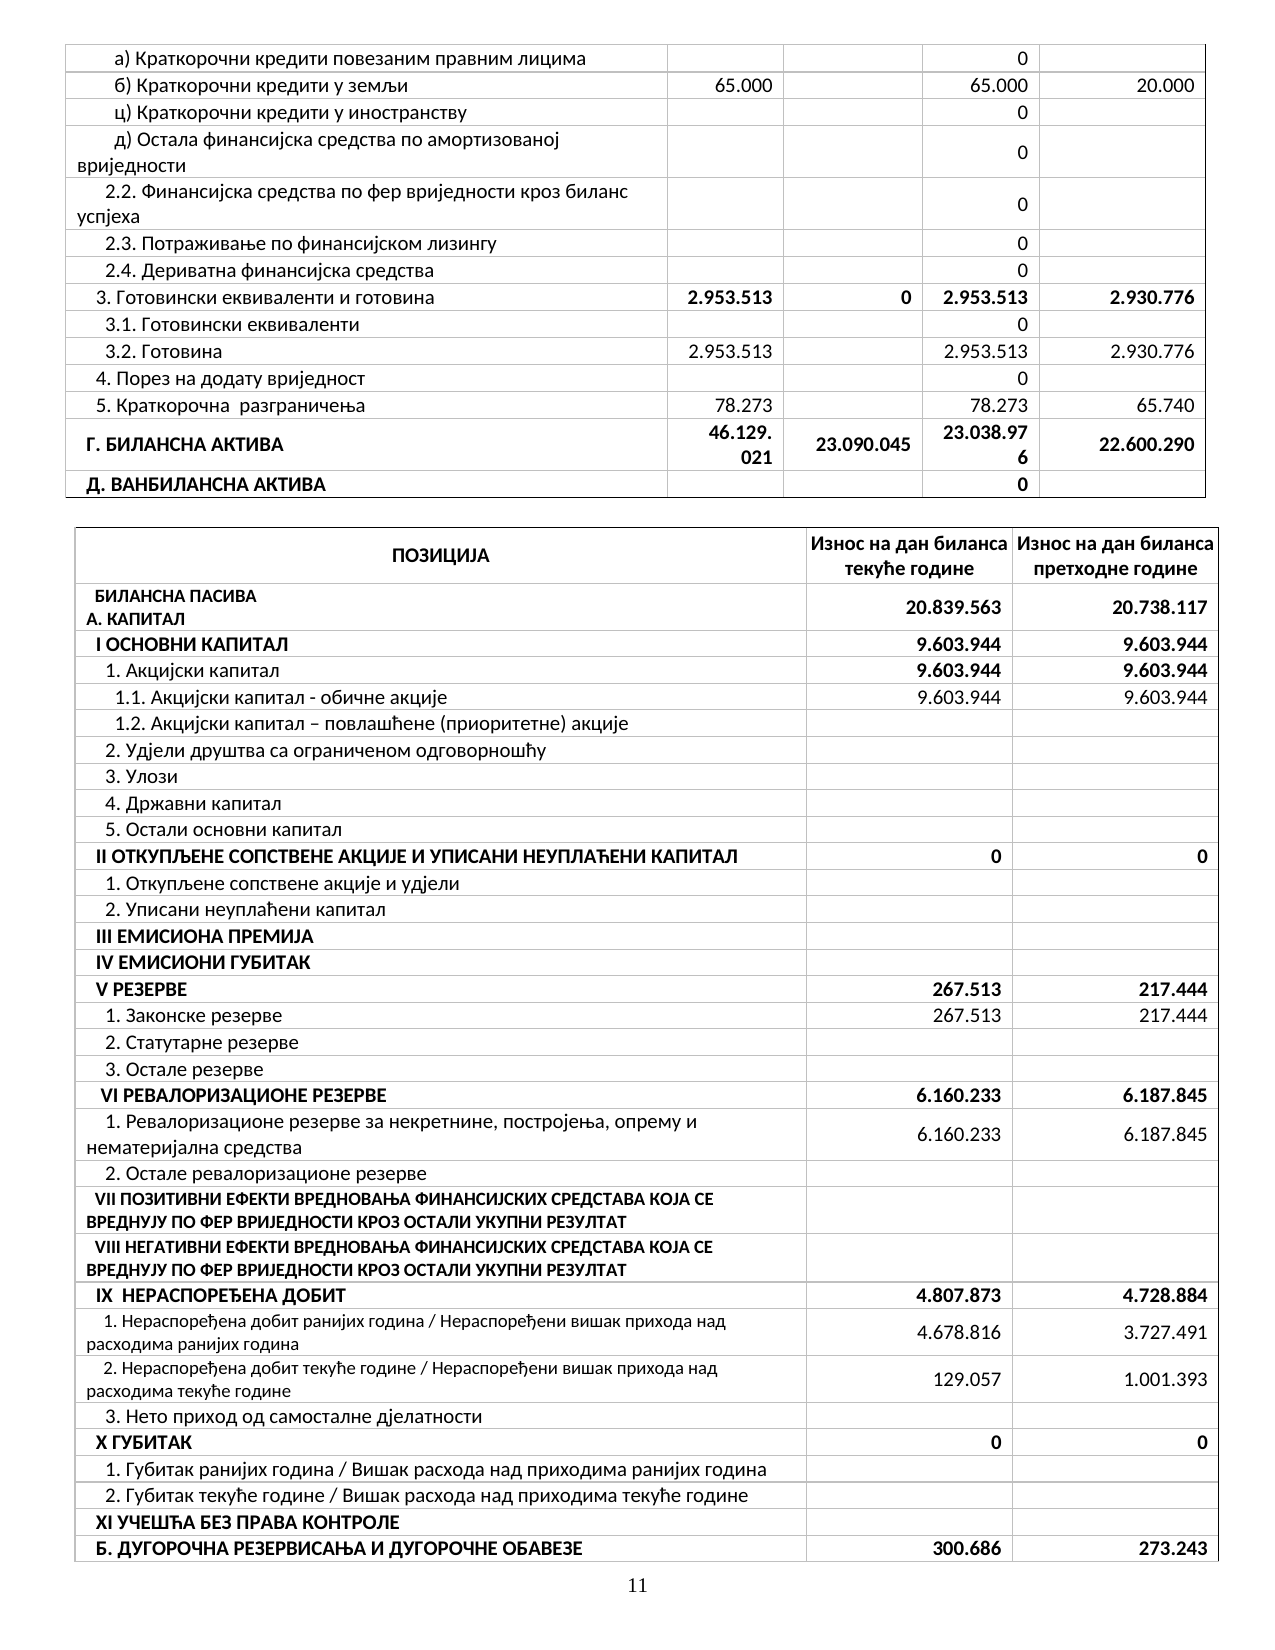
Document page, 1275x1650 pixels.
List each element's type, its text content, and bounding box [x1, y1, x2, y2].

table_cell 0 [923, 311, 1039, 337]
table_cell 9.603.944 [1013, 684, 1218, 709]
table_cell [1219, 1028, 1243, 1055]
table_cell [784, 392, 922, 418]
table_cell [1013, 1456, 1218, 1481]
table_cell 78.273 [923, 392, 1039, 418]
table_cell [1219, 709, 1243, 736]
table_cell 1. Акцијски капитал [76, 657, 806, 683]
table_cell 23.090.045 [784, 419, 922, 470]
table_cell X ГУБИТАК [76, 1429, 806, 1455]
table_header Износ на дан биланса претходне године [1013, 528, 1218, 583]
table_cell 1.1. Акцијски капитал - обичне акције [76, 684, 806, 709]
table_cell [784, 471, 922, 497]
table_cell [807, 1161, 1012, 1186]
table_cell [1219, 1308, 1243, 1355]
table_header Износ на дан биланса текуће године [807, 528, 1012, 583]
table_cell 0 [807, 843, 1012, 869]
table_cell 300.686 [807, 1536, 1012, 1561]
table_cell 4.807.873 [807, 1283, 1012, 1308]
table_cell 20.839.563 [807, 584, 1012, 630]
table_cell 23.038.976 [923, 419, 1039, 470]
table_cell 2. Уписани неуплаћени капитал [76, 896, 806, 922]
table_cell 2. Статутарне резерве [76, 1029, 806, 1055]
table_cell [807, 896, 1012, 922]
table_cell [1219, 656, 1243, 683]
table_cell 0 [923, 230, 1039, 256]
table_cell 129.057 [807, 1356, 1012, 1402]
table_cell [1219, 1108, 1243, 1159]
table_cell IX НЕРАСПОРЕЂЕНА ДОБИТ [76, 1283, 806, 1308]
table_cell Д. ВАНБИЛАНСНА АКТИВА [66, 471, 667, 497]
table_cell [807, 1509, 1012, 1534]
table_cell 6.187.845 [1013, 1082, 1218, 1108]
table_cell [668, 471, 783, 497]
table_cell 2.930.776 [1040, 284, 1205, 310]
table_cell [807, 764, 1012, 789]
table_cell 0 [923, 257, 1039, 283]
table_cell [1013, 764, 1218, 789]
table_cell [1013, 1029, 1218, 1055]
table_cell [807, 923, 1012, 948]
table_cell 46.129.021 [668, 419, 783, 470]
table_cell [1013, 737, 1218, 762]
table_cell [807, 1456, 1012, 1481]
table_cell 0 [923, 365, 1039, 391]
table_cell 4. Државни капитал [76, 790, 806, 816]
table_cell 0 [1013, 1429, 1218, 1455]
table_cell III ЕМИСИОНА ПРЕМИЈА [76, 923, 806, 948]
table_cell [784, 338, 922, 364]
table_cell 4.728.884 [1013, 1283, 1218, 1308]
table_cell 273.243 [1013, 1536, 1218, 1561]
table_cell [668, 230, 783, 256]
table_cell 5. Краткорочна разграничења [66, 392, 667, 418]
table_cell [1219, 1002, 1243, 1028]
table_cell 2.2. Финансијска средства по фер вриједности кроз биланс успјеха [66, 178, 667, 229]
table_cell 20.738.117 [1013, 584, 1218, 630]
table_cell [1040, 99, 1205, 125]
table_cell VI РЕВАЛОРИЗАЦИОНЕ РЕЗЕРВЕ [76, 1082, 806, 1108]
table_cell 6.160.233 [807, 1109, 1012, 1159]
table_cell 9.603.944 [1013, 657, 1218, 683]
table_cell [1040, 311, 1205, 337]
table_cell [807, 1483, 1012, 1508]
table_cell 0 [923, 45, 1039, 71]
table_cell [1013, 896, 1218, 922]
table_cell [1219, 736, 1243, 762]
table_cell [784, 99, 922, 125]
table_cell Б. ДУГОРОЧНА РЕЗЕРВИСАЊА И ДУГОРОЧНЕ ОБАВЕЗЕ [76, 1536, 806, 1561]
table_cell [807, 1234, 1012, 1281]
table_cell [807, 817, 1012, 842]
table_cell 2. Остале ревалоризационе резерве [76, 1161, 806, 1186]
table_cell 2. Удјели друштва са ограниченом одговорношћу [76, 737, 806, 762]
table_cell [1219, 1481, 1243, 1508]
table_cell [1013, 1483, 1218, 1508]
table_cell б) Краткорочни кредити у земљи [66, 73, 667, 98]
table_cell [1040, 471, 1205, 497]
table_cell [807, 1029, 1012, 1055]
table_cell 9.603.944 [807, 657, 1012, 683]
table_cell [1013, 1161, 1218, 1186]
table_cell [1219, 1508, 1243, 1534]
table_cell 3.2. Готовина [66, 338, 667, 364]
table_cell [668, 311, 783, 337]
table_cell [1013, 817, 1218, 842]
table_cell 2.953.513 [668, 284, 783, 310]
table_cell [1219, 895, 1243, 922]
table_cell 1. Губитак ранијих година / Вишак расхода над приходима ранијих година [76, 1456, 806, 1481]
table_cell 0 [1013, 843, 1218, 869]
table_cell [807, 1403, 1012, 1428]
table_cell 6.187.845 [1013, 1109, 1218, 1159]
table_cell [1013, 1056, 1218, 1081]
table_cell [807, 870, 1012, 895]
table_cell 2.953.513 [923, 338, 1039, 364]
table_cell 0 [923, 471, 1039, 497]
table_cell [1219, 556, 1243, 583]
table_cell [1219, 763, 1243, 789]
table_cell [1219, 1081, 1243, 1108]
table_cell [1219, 1535, 1243, 1561]
table_cell [784, 365, 922, 391]
table_cell 5. Остали основни капитал [76, 817, 806, 842]
table_cell 3. Нето приход од самосталне дјелатности [76, 1403, 806, 1428]
table_cell [1013, 1187, 1218, 1233]
table_cell I ОСНОВНИ КАПИТАЛ [76, 631, 806, 656]
table_cell [1013, 950, 1218, 975]
table_cell [1219, 1281, 1243, 1308]
table_cell [668, 126, 783, 177]
table_cell [784, 178, 922, 229]
table_cell V РЕЗЕРВЕ [76, 976, 806, 1002]
table_cell БИЛАНСНА ПАСИВА А. КАПИТАЛ [76, 584, 806, 630]
table_cell [807, 710, 1012, 736]
table_cell [1219, 922, 1243, 948]
table_cell [1219, 975, 1243, 1002]
table_cell [807, 1056, 1012, 1081]
table_cell 78.273 [668, 392, 783, 418]
table_cell [1219, 842, 1243, 869]
table_cell 22.600.290 [1040, 419, 1205, 470]
table_cell 0 [923, 178, 1039, 229]
table_cell [1040, 230, 1205, 256]
table_cell 0 [807, 1429, 1012, 1455]
table_cell [784, 73, 922, 98]
table_cell 1. Законске резерве [76, 1003, 806, 1028]
table_cell [1219, 1455, 1243, 1481]
table_cell Г. БИЛАНСНА АКТИВА [66, 419, 667, 470]
table_cell 65.000 [668, 73, 783, 98]
table_cell [1013, 1234, 1218, 1281]
table_cell 1. Откупљене сопствене акције и удјели [76, 870, 806, 895]
table_cell [1219, 1160, 1243, 1186]
table_cell [668, 365, 783, 391]
table_cell [1219, 949, 1243, 975]
table_cell IV ЕМИСИОНИ ГУБИТАК [76, 950, 806, 975]
table_cell [1040, 126, 1205, 177]
table_cell [1040, 45, 1205, 71]
table_cell [807, 737, 1012, 762]
table_cell 2.4. Дериватна финансијска средства [66, 257, 667, 283]
table_cell 20.000 [1040, 73, 1205, 98]
table_cell ц) Краткорочни кредити у иностранству [66, 99, 667, 125]
table_cell 2.953.513 [668, 338, 783, 364]
table_cell 9.603.944 [1013, 631, 1218, 656]
table_cell [1013, 1403, 1218, 1428]
table_cell [784, 126, 922, 177]
table_cell 3. Улози [76, 764, 806, 789]
table_cell 3. Остале резерве [76, 1056, 806, 1081]
table_cell 1.001.393 [1013, 1356, 1218, 1402]
table_cell 3.727.491 [1013, 1309, 1218, 1355]
table_cell [784, 45, 922, 71]
table_cell [784, 311, 922, 337]
table_cell 1.2. Акцијски капитал – повлашћене (приоритетне) акције [76, 710, 806, 736]
table_cell [1219, 869, 1243, 895]
table_cell 2.953.513 [923, 284, 1039, 310]
table_cell [1040, 365, 1205, 391]
table_cell II ОТКУПЉЕНЕ СОПСТВЕНЕ АКЦИЈЕ И УПИСАНИ НЕУПЛАЋЕНИ КАПИТАЛ [76, 843, 806, 869]
table_cell [1219, 630, 1243, 656]
table_cell 2.3. Потраживање по финансијском лизингу [66, 230, 667, 256]
table_cell 65.740 [1040, 392, 1205, 418]
table_cell [1219, 1428, 1243, 1455]
table_cell 1. Нераспоређена добит ранијих година / Нераспоређени вишак прихода над расходима ранијих година [76, 1309, 806, 1355]
table_cell 9.603.944 [807, 684, 1012, 709]
table_cell 0 [923, 99, 1039, 125]
table_cell [1219, 1233, 1243, 1281]
table_cell 65.000 [923, 73, 1039, 98]
table_header ПОЗИЦИЈА [76, 528, 806, 583]
table_cell XI УЧЕШЋА БЕЗ ПРАВА КОНТРОЛЕ [76, 1509, 806, 1534]
table_cell [1013, 790, 1218, 816]
table_cell а) Краткорочни кредити повезаним правним лицима [66, 45, 667, 71]
table_cell [1013, 710, 1218, 736]
table_cell 2. Губитак текуће године / Вишак расхода над приходима текуће године [76, 1483, 806, 1508]
table_cell [1040, 257, 1205, 283]
table_cell [784, 257, 922, 283]
table_cell [1040, 178, 1205, 229]
table_cell [807, 1187, 1012, 1233]
table_cell [1013, 923, 1218, 948]
table_cell [1219, 816, 1243, 842]
table_cell [807, 950, 1012, 975]
table_cell [1219, 789, 1243, 816]
table_cell 0 [923, 126, 1039, 177]
table_cell [1219, 1186, 1243, 1233]
table_cell д) Остала финансијска средства по амортизованој вриједности [66, 126, 667, 177]
table_cell 267.513 [807, 976, 1012, 1002]
table_cell [668, 178, 783, 229]
table_cell 4. Порез на додату вриједност [66, 365, 667, 391]
table_cell VIII НЕГАТИВНИ ЕФЕКТИ ВРЕДНОВАЊА ФИНАНСИЈСКИХ СРЕДСТАВА КОЈА СЕ ВРЕДНУЈУ ПО ФЕР ВРИЈЕДНОСТИ КРОЗ ОСТАЛИ УКУПНИ РЕЗУЛТАТ [76, 1234, 806, 1281]
table_cell 2. Нераспоређена добит текуће године / Нераспоређени вишак прихода над расходима текуће године [76, 1356, 806, 1402]
table_cell [668, 45, 783, 71]
table_cell [1219, 583, 1243, 630]
table_cell 217.444 [1013, 976, 1218, 1002]
table_cell 2.930.776 [1040, 338, 1205, 364]
table_cell 267.513 [807, 1003, 1012, 1028]
table_cell [668, 99, 783, 125]
table_cell [1013, 1509, 1218, 1534]
table_cell [1219, 1402, 1243, 1428]
table_cell 3.1. Готовински еквиваленти [66, 311, 667, 337]
table_cell [807, 790, 1012, 816]
table_cell 6.160.233 [807, 1082, 1012, 1108]
table_cell [1219, 683, 1243, 709]
table_cell [1219, 1055, 1243, 1081]
table_cell [1013, 870, 1218, 895]
table_cell 1. Ревалоризационе резерве за некретнине, постројења, опрему и нематеријална средства [76, 1109, 806, 1159]
table_cell 0 [784, 284, 922, 310]
table_cell 4.678.816 [807, 1309, 1012, 1355]
table_cell [668, 257, 783, 283]
table_cell VII ПОЗИТИВНИ ЕФЕКТИ ВРЕДНОВАЊА ФИНАНСИЈСКИХ СРЕДСТАВА КОЈА СЕ ВРЕДНУЈУ ПО ФЕР ВРИЈЕДНОСТИ КРОЗ ОСТАЛИ УКУПНИ РЕЗУЛТАТ [76, 1187, 806, 1233]
table_cell [1219, 1355, 1243, 1402]
table_cell 217.444 [1013, 1003, 1218, 1028]
table_cell 3. Готовински еквиваленти и готовина [66, 284, 667, 310]
table_cell [784, 230, 922, 256]
table_cell 9.603.944 [807, 631, 1012, 656]
